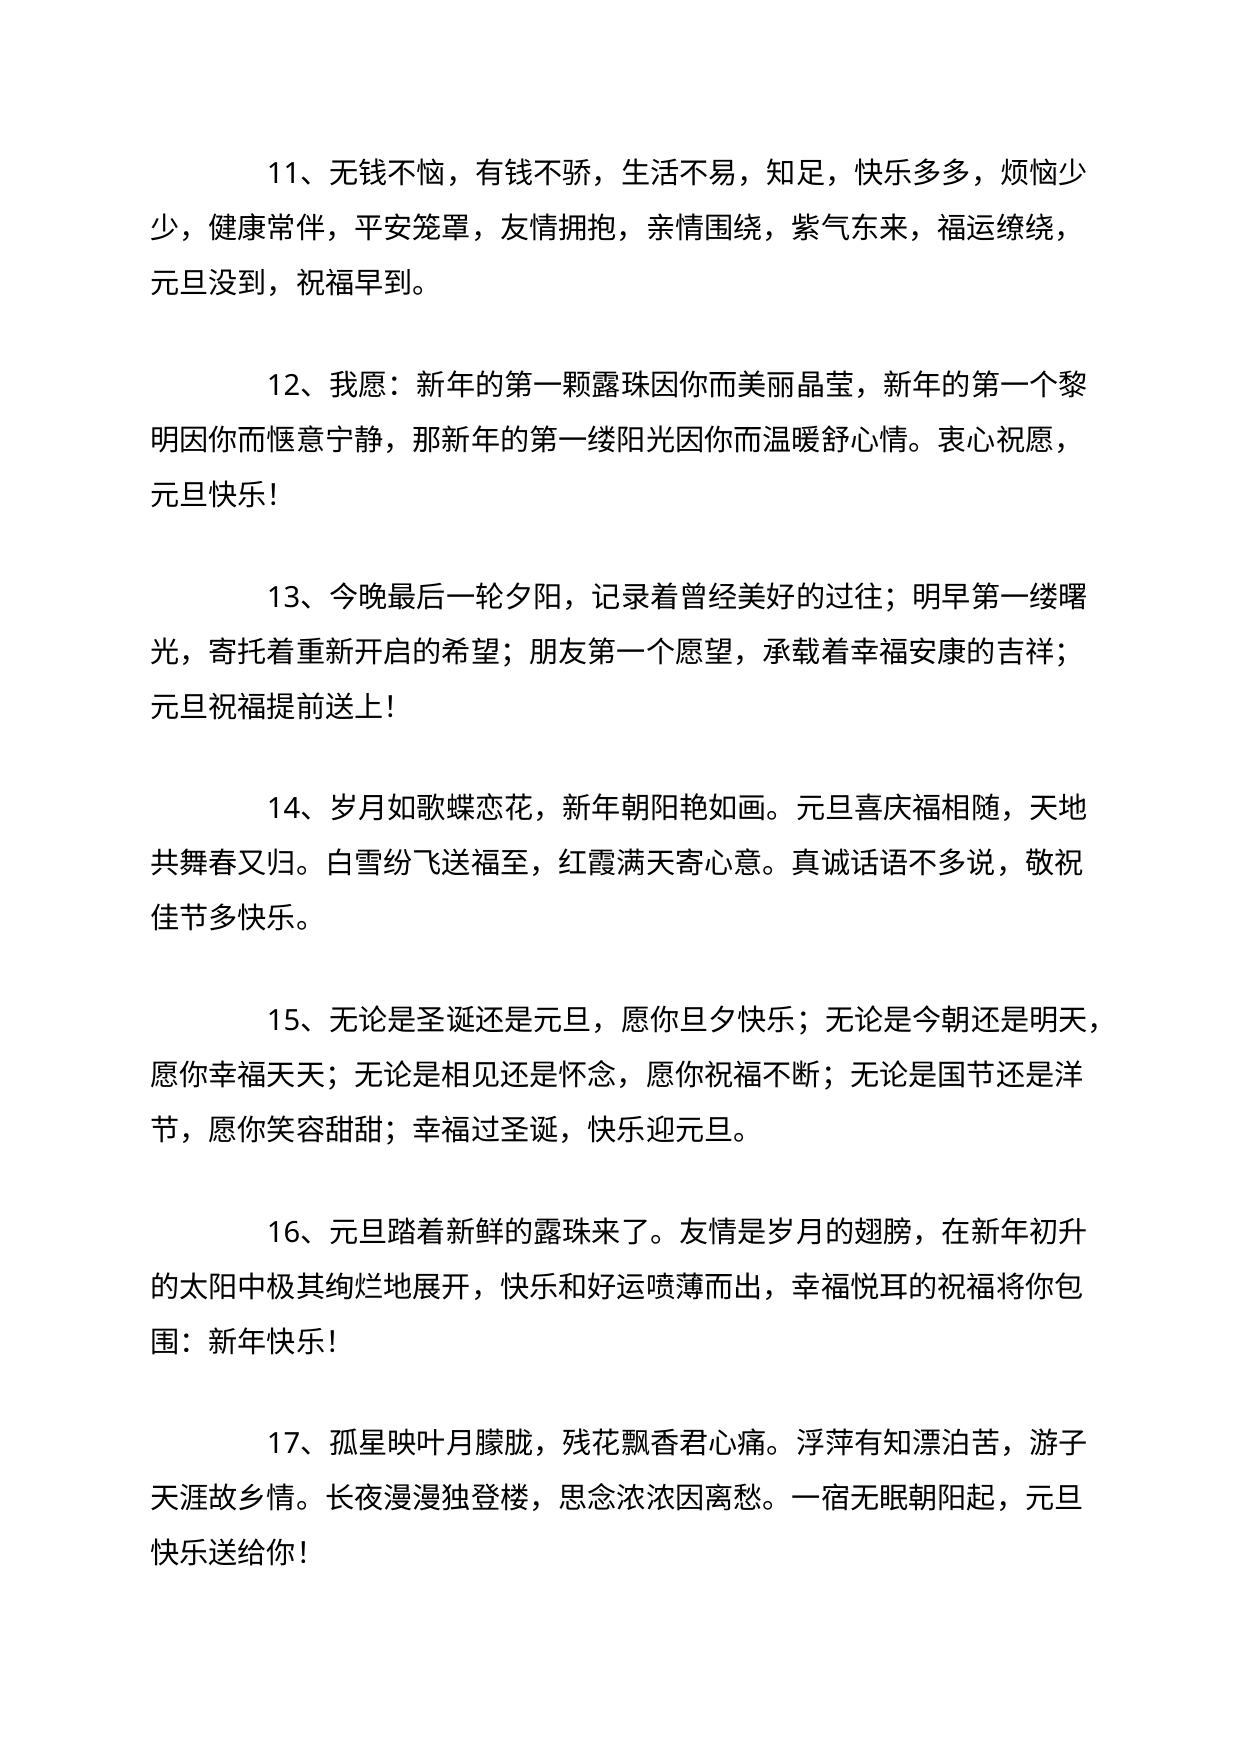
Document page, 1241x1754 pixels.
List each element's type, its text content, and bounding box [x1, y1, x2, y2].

text 16、元旦踏着新鲜的露珠来了。友情是岁月的翅膀，在新年初升的太阳中极其绚烂地展开，快乐和好运喷薄而出，幸福悦耳的祝福将你包围：新年快乐！ [150, 1208, 1090, 1361]
text 13、今晚最后一轮夕阳，记录着曾经美好的过往；明早第一缕曙光，寄托着重新开启的希望；朋友第一个愿望，承载着幸福安康的吉祥；元旦祝福提前送上！ [150, 573, 1090, 726]
text 11、无钱不恼，有钱不骄，生活不易，知足，快乐多多，烦恼少少，健康常伴，平安笼罩，友情拥抱，亲情围绕，紫气东来，福运缭绕，元旦没到，祝福早到。 [150, 150, 1090, 302]
text 17、孤星映叶月朦胧，残花飘香君心痛。浮萍有知漂泊苦，游子天涯故乡情。长夜漫漫独登楼，思念浓浓因离愁。一宿无眠朝阳起，元旦快乐送给你！ [150, 1420, 1090, 1572]
text 14、岁月如歌蝶恋花，新年朝阳艳如画。元旦喜庆福相随，天地共舞春又归。白雪纷飞送福至，红霞满天寄心意。真诚话语不多说，敬祝佳节多快乐。 [150, 785, 1090, 937]
text 12、我愿：新年的第一颗露珠因你而美丽晶莹，新年的第一个黎明因你而惬意宁静，那新年的第一缕阳光因你而温暖舒心情。衷心祝愿，元旦快乐！ [150, 362, 1090, 514]
text 15、无论是圣诞还是元旦，愿你旦夕快乐；无论是今朝还是明天，愿你幸福天天；无论是相见还是怀念，愿你祝福不断；无论是国节还是洋节，愿你笑容甜甜；幸福过圣诞，快乐迎元旦。 [150, 997, 1090, 1149]
